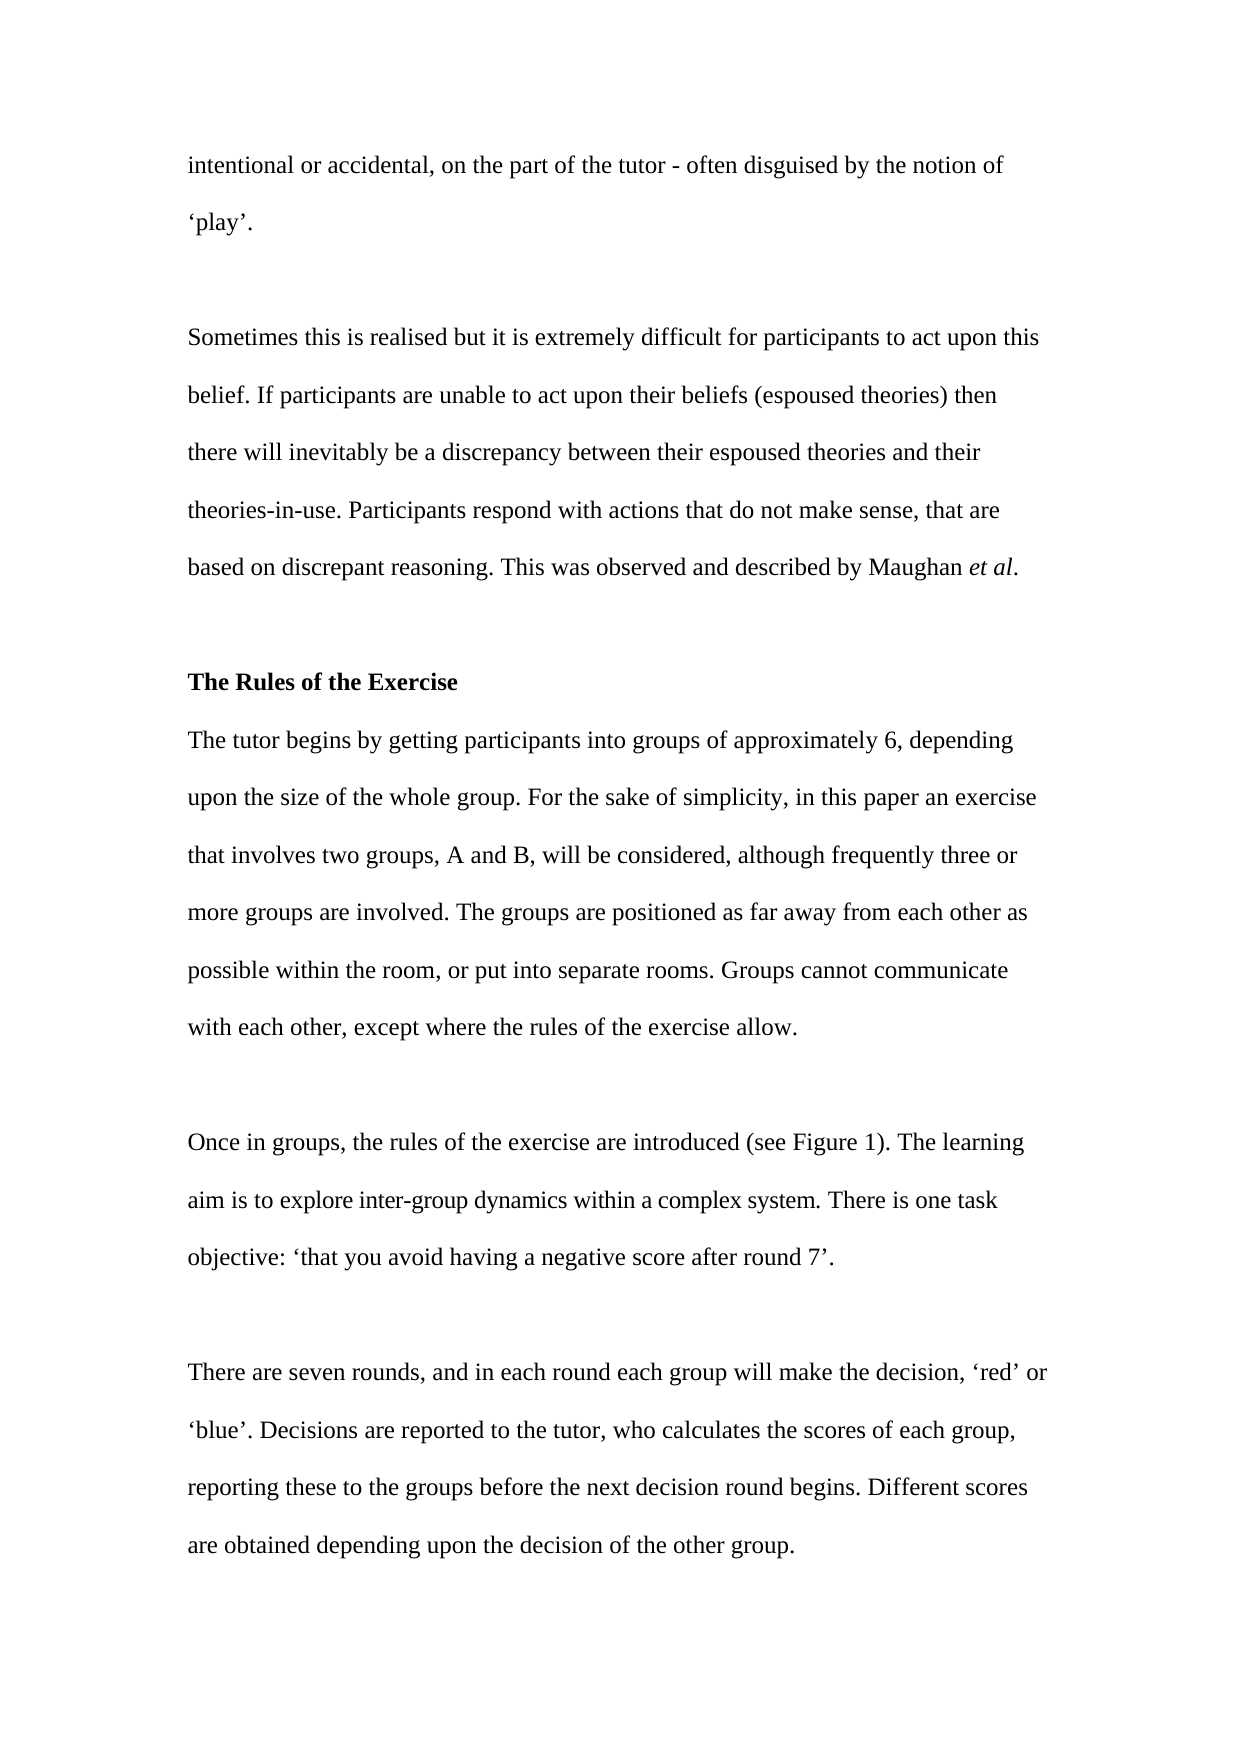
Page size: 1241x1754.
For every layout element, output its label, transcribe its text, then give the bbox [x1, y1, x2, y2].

text Sometimes this is realised but it is extremely difficult for participants to act upon this belief. If participants are unable to act upon their beliefs (espoused theories) then there will inevitably be a discrepancy between their espoused theories and their theories-in-use. Participants respond with actions that do not make sense, that are based on discrepant reasoning. This was observed and described by Maughan et al. [187, 322, 1053, 581]
text The Rules of the Exercise [187, 667, 1053, 696]
text There are seven rounds, and in each round each group will make the decision, ‘red’ or ‘blue’. Decisions are reported to the tutor, who calculates the scores of each group, reporting these to the groups before the next decision round begins. Different scores are obtained depending upon the decision of the other group. [187, 1357, 1053, 1559]
text Once in groups, the rules of the exercise are introduced (see Figure 1). The learning aim is to explore inter-group dynamics within a complex system. There is one task objective: ‘that you avoid having a negative score after round 7’. [187, 1127, 1053, 1271]
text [187, 150, 1053, 236]
text The tutor begins by getting participants into groups of approximately 6, depending upon the size of the whole group. For the sake of simplicity, in this paper an exercise that involves two groups, A and B, will be considered, although frequently three or more groups are involved. The groups are positioned as far away from each other as possible within the room, or put into separate rooms. Groups cannot communicate with each other, except where the rules of the exercise allow. [187, 725, 1053, 1041]
